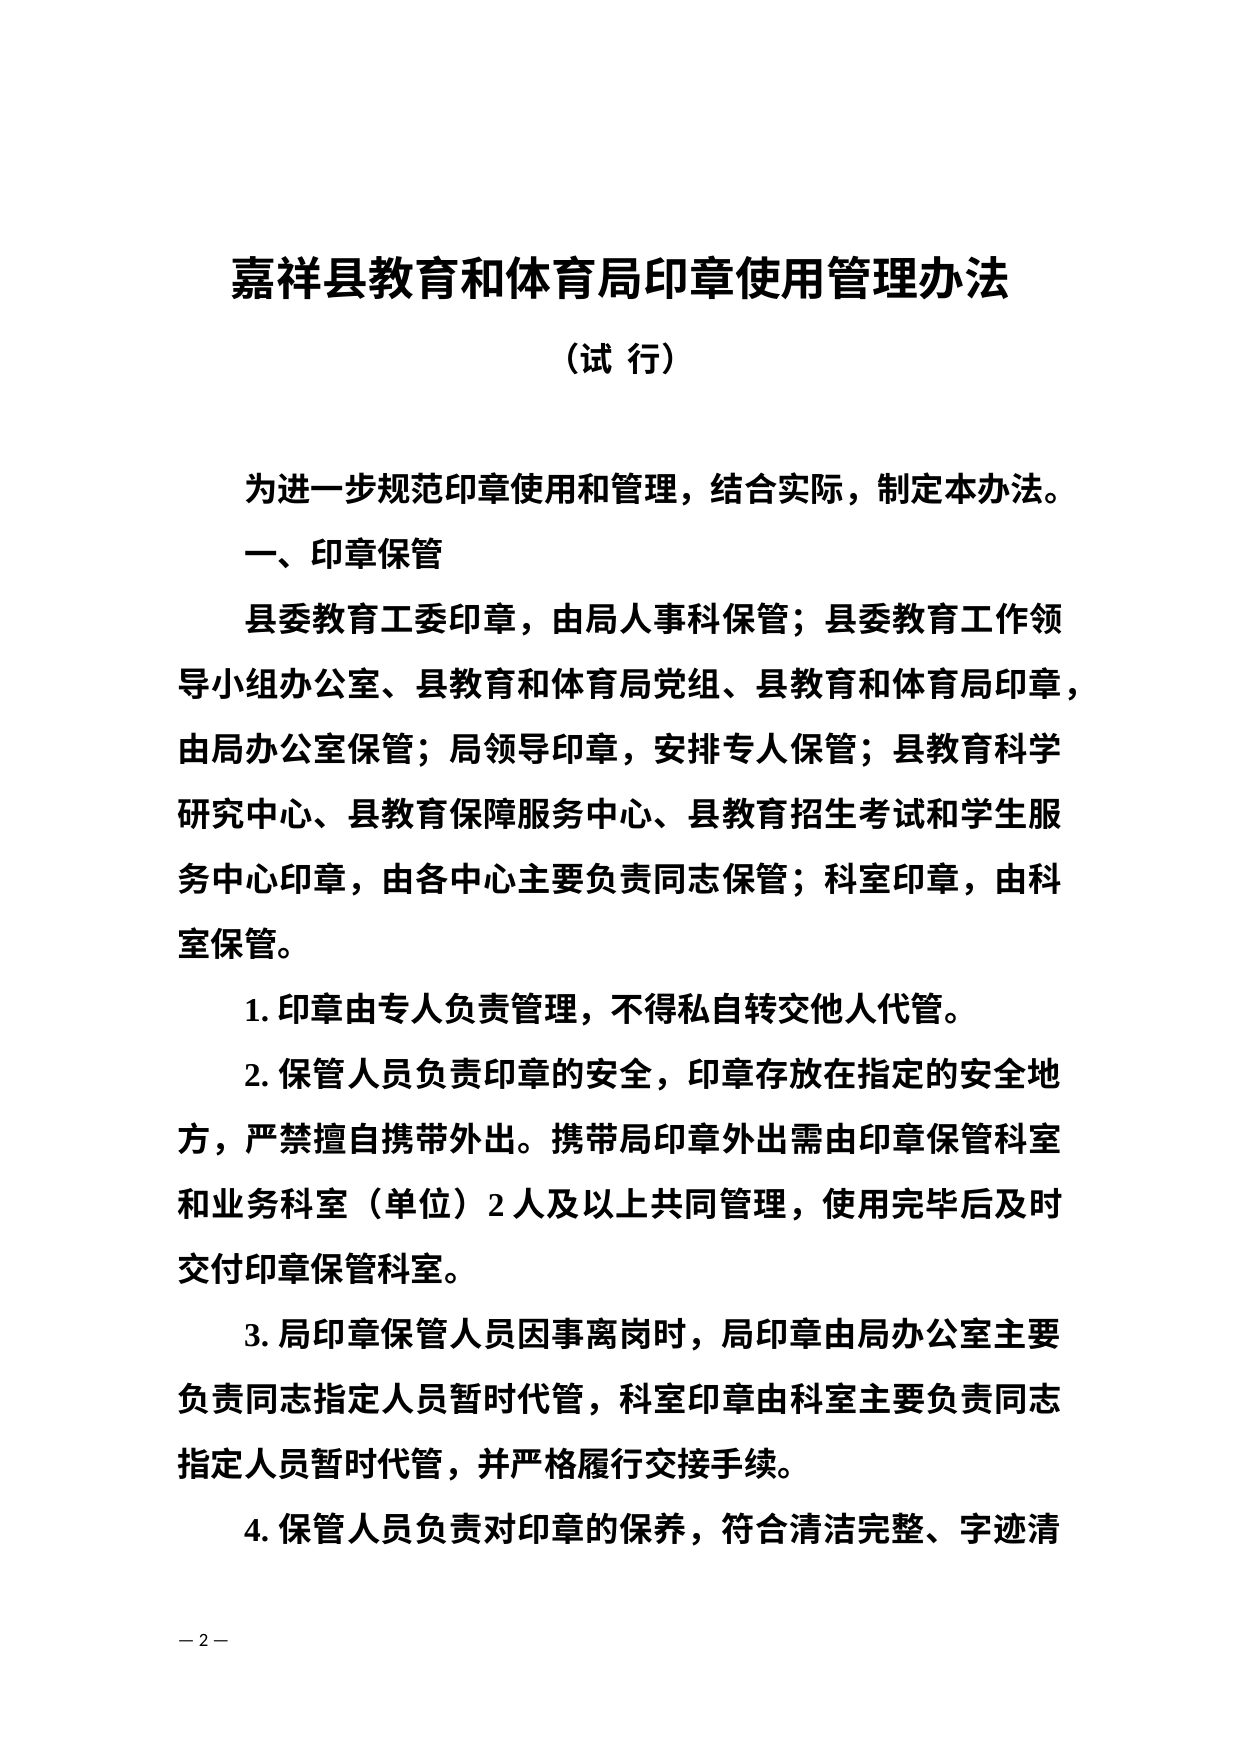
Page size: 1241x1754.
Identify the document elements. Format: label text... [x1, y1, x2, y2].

text 县委教育工委印章，由局人事科保管；县委教育工作领导小组办公室、县教育和体育局党组、县教育和体育局印章，由局办公室保管；局领导印章，安排专人保管；县教育科学研究中心、县教育保障服务中心、县教育招生考试和学生服务中心印章，由各中心主要负责同志保管；科室印章，由科室保管。 [177, 584, 1063, 974]
text 1. 印章由专人负责管理，不得私自转交他人代管。 [177, 974, 1063, 1039]
text （试 行） [177, 324, 1063, 389]
text 3. 局印章保管人员因事离岗时，局印章由局办公室主要负责同志指定人员暂时代管，科室印章由科室主要负责同志指定人员暂时代管，并严格履行交接手续。 [177, 1299, 1063, 1494]
text 嘉祥县教育和体育局印章使用管理办法 [177, 227, 1063, 324]
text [177, 1494, 1063, 1559]
text 为进一步规范印章使用和管理，结合实际，制定本办法。 [177, 454, 1063, 519]
text 一、印章保管 [177, 519, 1063, 584]
text 2. 保管人员负责印章的安全，印章存放在指定的安全地方，严禁擅自携带外出。携带局印章外出需由印章保管科室和业务科室（单位）2人及以上共同管理，使用完毕后及时交付印章保管科室。 [177, 1039, 1063, 1299]
